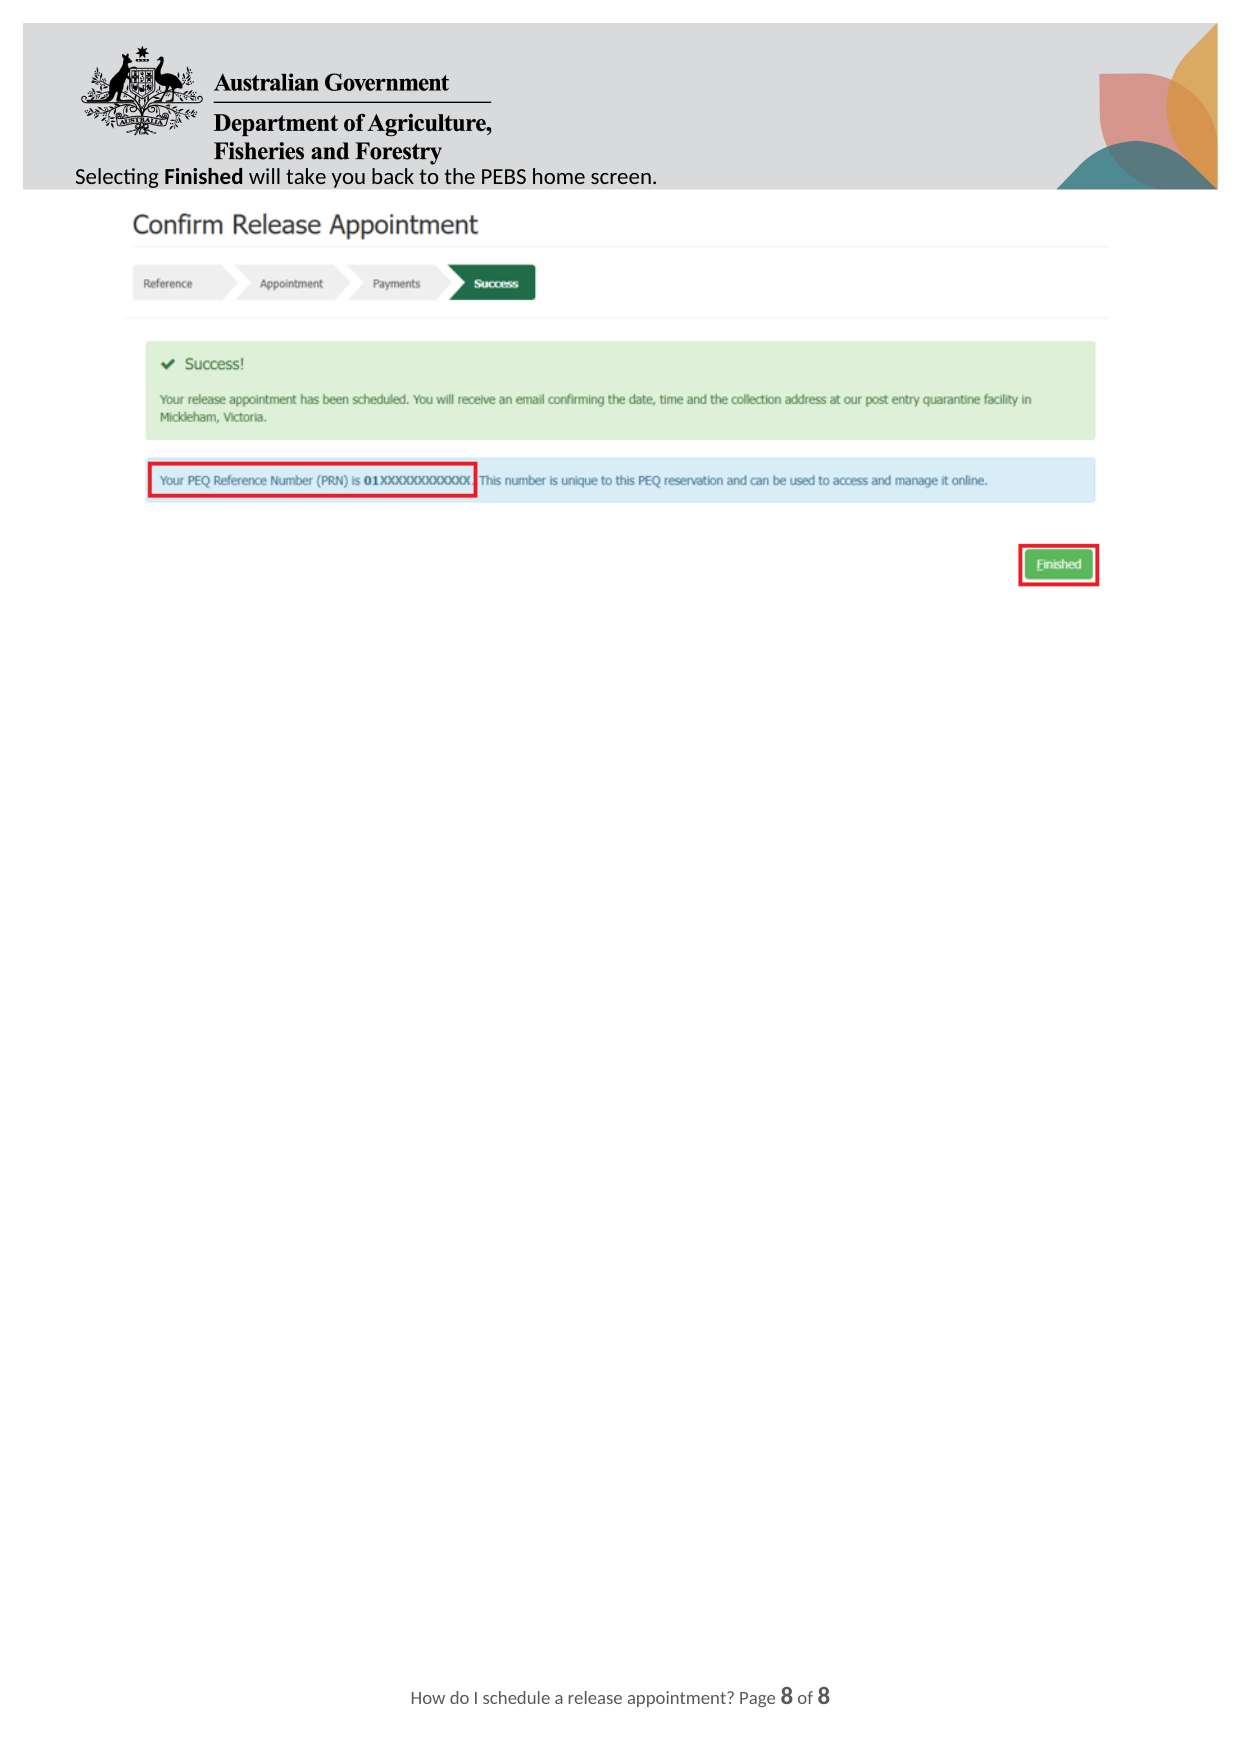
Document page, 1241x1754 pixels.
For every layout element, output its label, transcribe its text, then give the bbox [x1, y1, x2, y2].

picture [0, 0, 1241, 598]
text Selecting Finished will take you back to the PEBS home screen. [75, 162, 1159, 190]
